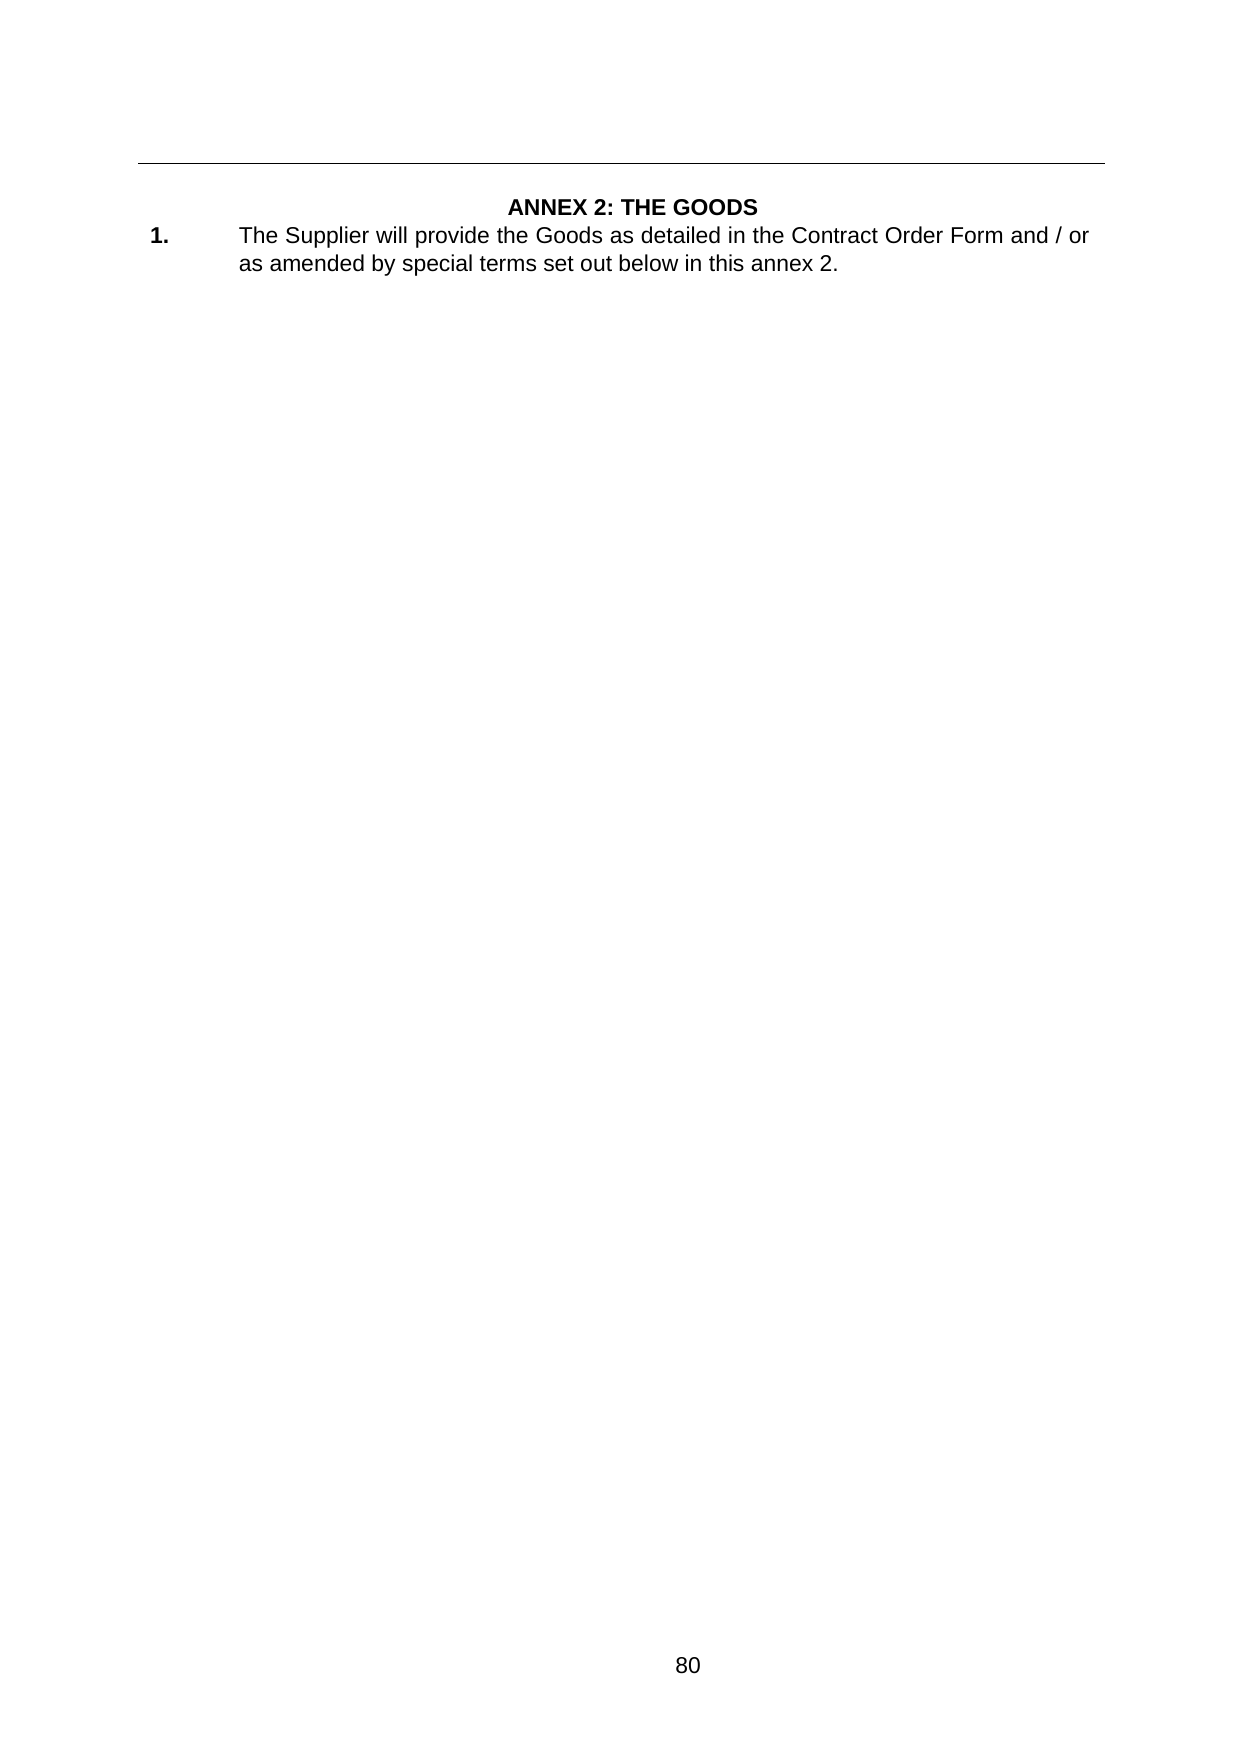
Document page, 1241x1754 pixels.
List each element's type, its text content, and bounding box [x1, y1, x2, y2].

text 1. The Supplier will provide the Goods as detailed in the Contract Order Form and / or as amended by special terms set out below in this annex 2. [150, 222, 1090, 276]
subtitle ANNEX 2: THE GOODS [507, 194, 1090, 221]
